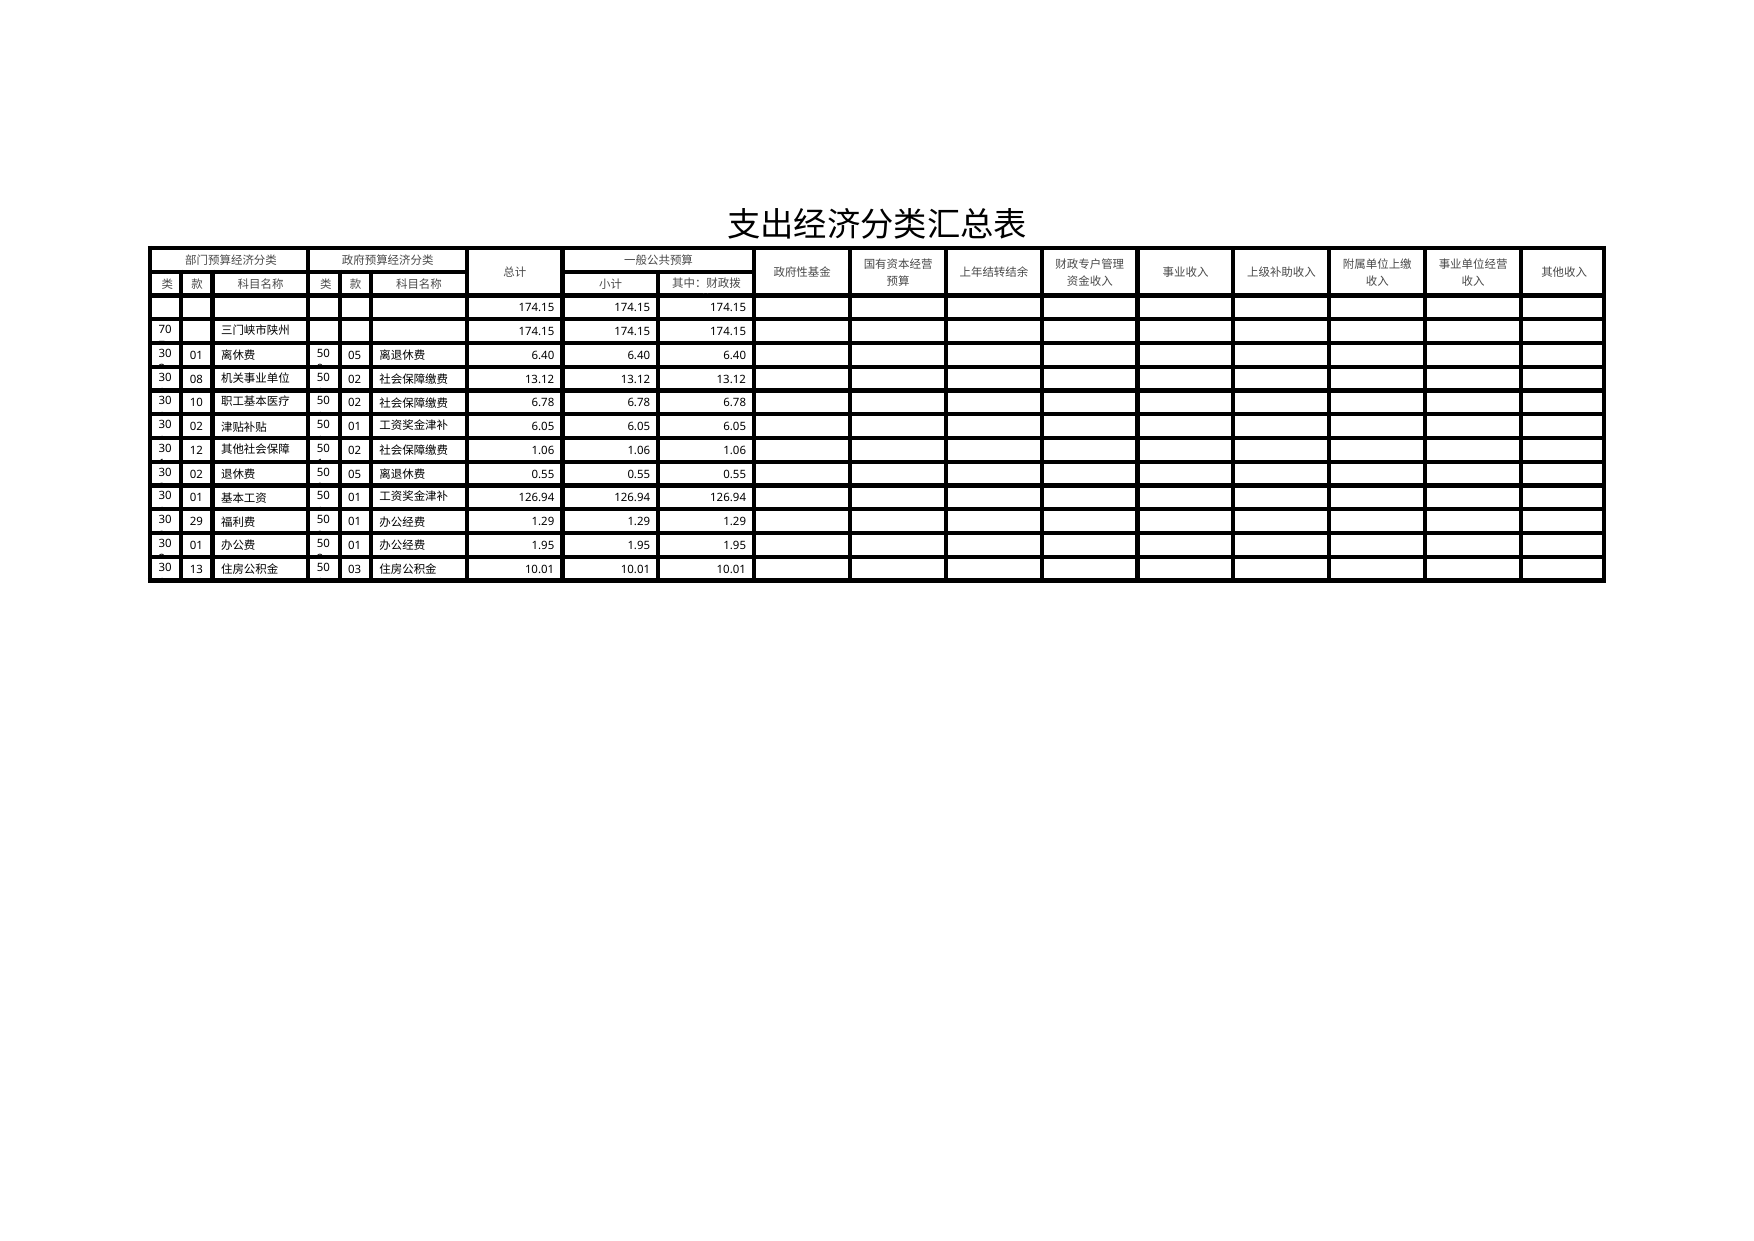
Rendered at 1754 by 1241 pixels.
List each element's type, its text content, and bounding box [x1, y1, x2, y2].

table_header 附属单位上缴收入 [1331, 250, 1423, 293]
table_cell 类 [152, 274, 179, 293]
table_cell 基本工资 [215, 488, 306, 507]
table_cell [1235, 345, 1327, 364]
table_cell 12 [183, 440, 210, 459]
table_cell [756, 345, 848, 364]
table_cell [756, 464, 848, 483]
table_cell 13.12 [469, 369, 560, 388]
table_cell 住房公积金 [215, 559, 306, 578]
table_cell 退休费 [215, 464, 306, 483]
table_cell 社会保障缴费 [373, 369, 465, 388]
table_cell 301 [152, 440, 179, 459]
table_cell [310, 321, 338, 341]
table_cell 02 [183, 464, 210, 483]
table_cell [852, 369, 944, 388]
table_cell 住房公积金 [373, 559, 465, 578]
table_cell [948, 369, 1040, 388]
table_cell [1235, 440, 1327, 459]
table_cell 0.55 [565, 464, 656, 483]
table_cell [373, 321, 465, 341]
table_cell [1235, 369, 1327, 388]
table_cell 01 [183, 535, 210, 554]
table_cell 6.05 [660, 416, 752, 436]
table_cell [1140, 535, 1231, 554]
table_cell 办公费 [215, 535, 306, 554]
table_cell [183, 298, 210, 317]
table_cell [1427, 298, 1519, 317]
text 支出经济分类汇总表 [150, 198, 1604, 246]
table_cell 05 [342, 464, 369, 483]
table_cell 126.94 [469, 488, 560, 507]
table_cell 1.95 [469, 535, 560, 554]
table_cell 13 [183, 559, 210, 578]
table_cell 其他社会保障缴费 [215, 440, 306, 459]
table_cell 机关事业单位基本养老保险缴费 [215, 369, 306, 388]
table_cell 6.40 [469, 345, 560, 364]
table_cell [1331, 345, 1423, 364]
table_cell 174.15 [565, 321, 656, 341]
table_cell [1044, 488, 1135, 507]
table_cell 科目名称 [215, 274, 306, 293]
table_cell 301 [152, 416, 179, 436]
table_cell 501 [310, 393, 338, 412]
table_cell 301 [152, 369, 179, 388]
table_cell [1427, 464, 1519, 483]
table_cell [1044, 321, 1135, 341]
table_cell [1044, 298, 1135, 317]
table_cell [1331, 535, 1423, 554]
table_cell 01 [183, 345, 210, 364]
table_cell 办公经费 [373, 511, 465, 531]
table_cell 款 [342, 274, 369, 293]
table_cell [1331, 298, 1423, 317]
table_cell [1427, 369, 1519, 388]
table_cell [1140, 511, 1231, 531]
table_cell [1523, 345, 1602, 364]
table_cell [852, 488, 944, 507]
table_header 一般公共预算 [565, 250, 752, 269]
table_cell 工资奖金津补贴 [373, 416, 465, 436]
table_cell [1523, 321, 1602, 341]
table_cell [1331, 464, 1423, 483]
table_cell 办公经费 [373, 535, 465, 554]
table_cell 29 [183, 511, 210, 531]
table_cell 1.29 [565, 511, 656, 531]
table_cell [1523, 559, 1602, 578]
table_cell 301 [152, 393, 179, 412]
table_header 事业单位经营收入 [1427, 250, 1519, 293]
table_cell [1140, 369, 1231, 388]
table_cell [948, 535, 1040, 554]
table_cell [1044, 464, 1135, 483]
table_cell [1331, 488, 1423, 507]
table_cell 工资奖金津补贴 [373, 488, 465, 507]
table_cell 02 [342, 369, 369, 388]
table_cell [852, 464, 944, 483]
table_header 上年结转结余 [948, 250, 1040, 293]
table_cell [1427, 488, 1519, 507]
table_cell [1044, 440, 1135, 459]
table_cell [1331, 321, 1423, 341]
table_cell [1235, 416, 1327, 436]
table_cell [1044, 369, 1135, 388]
table_header 政府性基金 [756, 250, 848, 293]
table_cell 10.01 [660, 559, 752, 578]
table_cell [1427, 345, 1519, 364]
table_cell 科目名称 [373, 274, 465, 293]
table_cell [948, 298, 1040, 317]
table_cell [948, 321, 1040, 341]
table_cell 6.78 [565, 393, 656, 412]
table_cell [1044, 535, 1135, 554]
table_cell 1.06 [469, 440, 560, 459]
table_cell [948, 440, 1040, 459]
table_cell [1427, 416, 1519, 436]
table_cell [1235, 535, 1327, 554]
table_cell 1.29 [660, 511, 752, 531]
table_cell [1235, 464, 1327, 483]
table_cell [948, 393, 1040, 412]
table_cell [948, 559, 1040, 578]
table_cell 501 [310, 559, 338, 578]
table_cell [756, 393, 848, 412]
table_cell 6.78 [660, 393, 752, 412]
table_cell 离退休费 [373, 464, 465, 483]
table_cell [1331, 440, 1423, 459]
table_cell 174.15 [469, 321, 560, 341]
table_cell 303 [152, 345, 179, 364]
table_cell 174.15 [469, 298, 560, 317]
table_cell 509 [310, 345, 338, 364]
table_cell [756, 440, 848, 459]
table_cell 6.05 [565, 416, 656, 436]
table_cell [852, 559, 944, 578]
table_cell 303 [152, 464, 179, 483]
table_cell 小计 [565, 274, 656, 293]
table_cell 10 [183, 393, 210, 412]
table_cell [948, 464, 1040, 483]
table_cell 社会保障缴费 [373, 440, 465, 459]
table_cell [310, 298, 338, 317]
table_cell 1.95 [660, 535, 752, 554]
table_cell 502 [310, 535, 338, 554]
table_cell 01 [342, 416, 369, 436]
table_cell 其中：财政拨款 [660, 274, 752, 293]
table_cell [1331, 511, 1423, 531]
table_header 财政专户管理资金收入 [1044, 250, 1135, 293]
table_cell [1235, 393, 1327, 412]
table_cell 1.06 [565, 440, 656, 459]
table_cell [1140, 321, 1231, 341]
table_cell [756, 369, 848, 388]
table_cell [852, 535, 944, 554]
table_cell 174.15 [660, 321, 752, 341]
table_cell [756, 511, 848, 531]
table_cell 13.12 [660, 369, 752, 388]
table_header 总计 [469, 250, 560, 293]
table_cell [948, 345, 1040, 364]
table_cell 302 [152, 511, 179, 531]
table_cell [852, 298, 944, 317]
table_cell [1044, 416, 1135, 436]
table_cell [756, 321, 848, 341]
table_cell [1331, 559, 1423, 578]
table_cell 6.40 [660, 345, 752, 364]
table_cell 301 [152, 559, 179, 578]
table_cell [1427, 321, 1519, 341]
table_cell [1523, 416, 1602, 436]
table_cell 职工基本医疗保险缴费 [215, 393, 306, 412]
table_cell 0.55 [660, 464, 752, 483]
table_cell [756, 298, 848, 317]
table_cell [1331, 416, 1423, 436]
table_cell [1235, 559, 1327, 578]
table_cell [1235, 321, 1327, 341]
table_cell [1044, 559, 1135, 578]
table_cell 1.06 [660, 440, 752, 459]
table_cell 02 [183, 416, 210, 436]
table_cell [1427, 440, 1519, 459]
table_cell [852, 440, 944, 459]
table_cell 1.29 [469, 511, 560, 531]
table_cell [183, 321, 210, 341]
table_cell 02 [342, 393, 369, 412]
table_cell [1140, 464, 1231, 483]
table_cell [756, 559, 848, 578]
table_cell [1523, 511, 1602, 531]
table_cell 174.15 [565, 298, 656, 317]
table_cell 福利费 [215, 511, 306, 531]
table_header 国有资本经营预算 [852, 250, 944, 293]
table_cell [1235, 488, 1327, 507]
table_cell [342, 298, 369, 317]
table_cell 03 [342, 559, 369, 578]
table_cell [1331, 369, 1423, 388]
table_cell 三门峡市陕州区黄河河务局 [215, 321, 306, 341]
table_cell 13.12 [565, 369, 656, 388]
table_cell [1427, 511, 1519, 531]
table_cell 501 [310, 440, 338, 459]
table_cell [756, 535, 848, 554]
table_cell [1235, 298, 1327, 317]
table_cell [1140, 559, 1231, 578]
table_cell 6.40 [565, 345, 656, 364]
table_cell [1140, 393, 1231, 412]
table_cell [1523, 298, 1602, 317]
table_cell [1427, 393, 1519, 412]
table_cell 126.94 [565, 488, 656, 507]
table_header 部门预算经济分类 [152, 250, 306, 269]
table_cell 302 [152, 535, 179, 554]
table_cell [756, 416, 848, 436]
table_cell 05 [342, 345, 369, 364]
table_cell [1044, 345, 1135, 364]
table_cell [1523, 488, 1602, 507]
table_cell 离休费 [215, 345, 306, 364]
table_cell [1523, 535, 1602, 554]
table_header 其他收入 [1523, 250, 1602, 293]
table_cell 0.55 [469, 464, 560, 483]
table_cell 501 [310, 416, 338, 436]
table_cell [1140, 440, 1231, 459]
table_cell 301 [152, 488, 179, 507]
table_cell 126.94 [660, 488, 752, 507]
table_cell 6.78 [469, 393, 560, 412]
table_cell [1140, 298, 1231, 317]
table_cell [1235, 511, 1327, 531]
table_cell 502 [310, 511, 338, 531]
table_cell [852, 393, 944, 412]
table_header 上级补助收入 [1235, 250, 1327, 293]
table_cell [1523, 440, 1602, 459]
table_cell [948, 488, 1040, 507]
table_cell [1140, 416, 1231, 436]
table_cell [1523, 369, 1602, 388]
table_cell 01 [342, 511, 369, 531]
table_cell [1044, 511, 1135, 531]
table_cell 1.95 [565, 535, 656, 554]
table_cell 10.01 [469, 559, 560, 578]
table_cell 离退休费 [373, 345, 465, 364]
table_header 政府预算经济分类 [310, 250, 465, 269]
table_cell [1140, 488, 1231, 507]
table_cell [1044, 393, 1135, 412]
table_cell 10.01 [565, 559, 656, 578]
table_cell 08 [183, 369, 210, 388]
table_header 事业收入 [1140, 250, 1231, 293]
table_cell [948, 416, 1040, 436]
table_cell [852, 511, 944, 531]
table_cell [756, 488, 848, 507]
table_cell 01 [342, 535, 369, 554]
table_cell [373, 298, 465, 317]
table_cell [1140, 345, 1231, 364]
table_cell [152, 298, 179, 317]
table_cell [852, 345, 944, 364]
table_cell [1331, 393, 1423, 412]
table_cell 津贴补贴 [215, 416, 306, 436]
table_cell [948, 511, 1040, 531]
table_cell 类 [310, 274, 338, 293]
table_cell 社会保障缴费 [373, 393, 465, 412]
table_cell [342, 321, 369, 341]
table_cell [852, 416, 944, 436]
table_cell 01 [342, 488, 369, 507]
table_cell [215, 298, 306, 317]
table_cell 6.05 [469, 416, 560, 436]
table_cell 01 [183, 488, 210, 507]
table_cell 509 [310, 464, 338, 483]
table_cell [1427, 559, 1519, 578]
table_cell [1427, 535, 1519, 554]
table_cell 501 [310, 488, 338, 507]
table_cell [1523, 393, 1602, 412]
table_cell [1523, 464, 1602, 483]
table_cell 02 [342, 440, 369, 459]
table_cell [852, 321, 944, 341]
table_cell 174.15 [660, 298, 752, 317]
table_cell 款 [183, 274, 210, 293]
table_cell 501 [310, 369, 338, 388]
table_cell 707 [152, 321, 179, 341]
